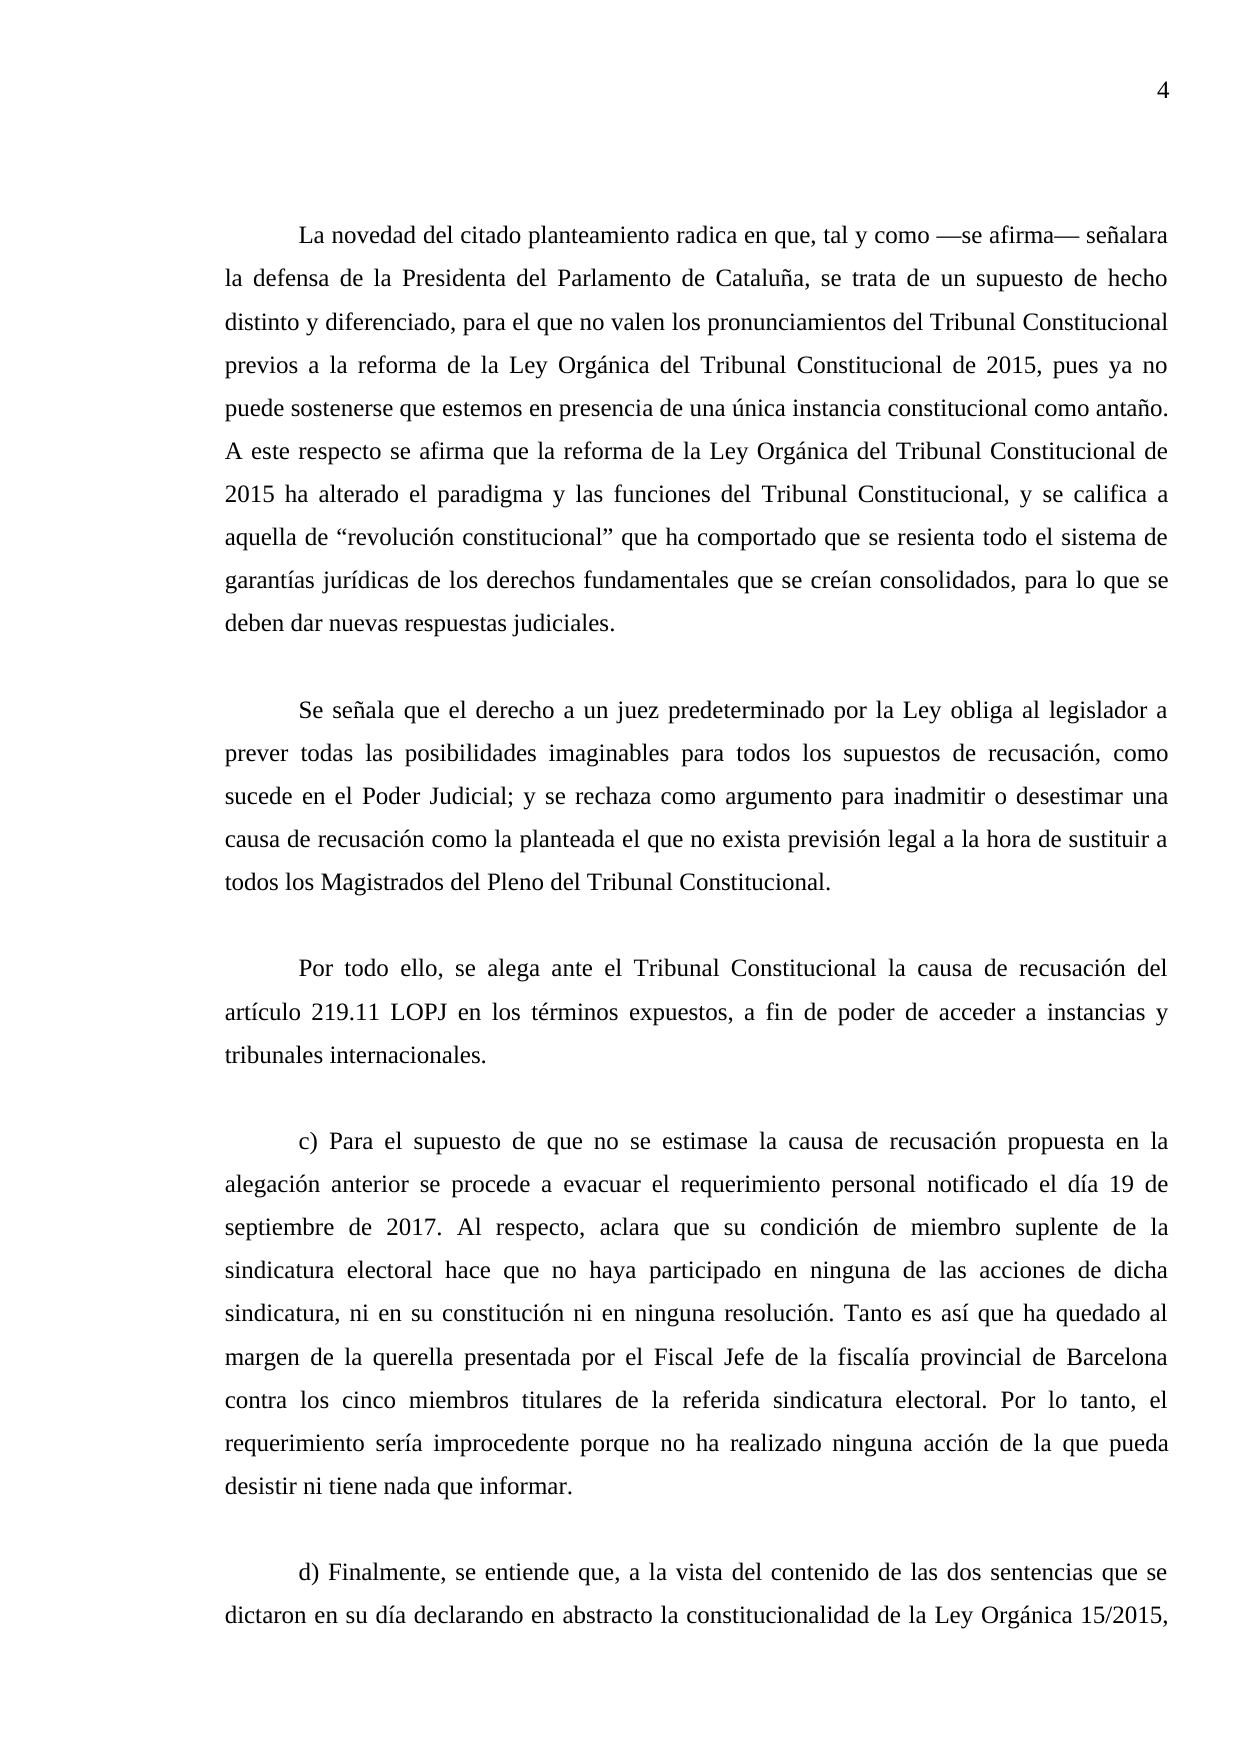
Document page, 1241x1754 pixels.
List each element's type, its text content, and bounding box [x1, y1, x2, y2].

text Por todo ello, se alega ante el Tribunal Constitucional la causa de recusación del artículo 219.11 LOPJ en los términos expuestos, a fin de poder de acceder a instancias y tribunales internacionales. [224, 953, 1169, 1068]
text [224, 1557, 1169, 1629]
text La novedad del citado planteamiento radica en que, tal y como —se afirma— señalara la defensa de la Presidenta del Parlamento de Cataluña, se trata de un supuesto de hecho distinto y diferenciado, para el que no valen los pronunciamientos del Tribunal Constitucional previos a la reforma de la Ley Orgánica del Tribunal Constitucional de 2015, pues ya no puede sostenerse que estemos en presencia de una única instancia constitucional como antaño. A este respecto se afirma que la reforma de la Ley Orgánica del Tribunal Constitucional de 2015 ha alterado el paradigma y las funciones del Tribunal Constitucional, y se califica a aquella de “revolución constitucional” que ha comportado que se resienta todo el sistema de garantías jurídicas de los derechos fundamentales que se creían consolidados, para lo que se deben dar nuevas respuestas judiciales. [224, 220, 1169, 637]
text Se señala que el derecho a un juez predeterminado por la Ley obliga al legislador a prever todas las posibilidades imaginables para todos los supuestos de recusación, como sucede en el Poder Judicial; y se rechaza como argumento para inadmitir o desestimar una causa de recusación como la planteada el que no exista previsión legal a la hora de sustituir a todos los Magistrados del Pleno del Tribunal Constitucional. [224, 695, 1169, 896]
text c) Para el supuesto de que no se estimase la causa de recusación propuesta en la alegación anterior se procede a evacuar el requerimiento personal notificado el día 19 de septiembre de 2017. Al respecto, aclara que su condición de miembro suplente de la sindicatura electoral hace que no haya participado en ninguna de las acciones de dicha sindicatura, ni en su constitución ni en ninguna resolución. Tanto es así que ha quedado al margen de la querella presentada por el Fiscal Jefe de la fiscalía provincial de Barcelona contra los cinco miembros titulares de la referida sindicatura electoral. Por lo tanto, el requerimiento sería improcedente porque no ha realizado ninguna acción de la que pueda desistir ni tiene nada que informar. [224, 1126, 1169, 1500]
